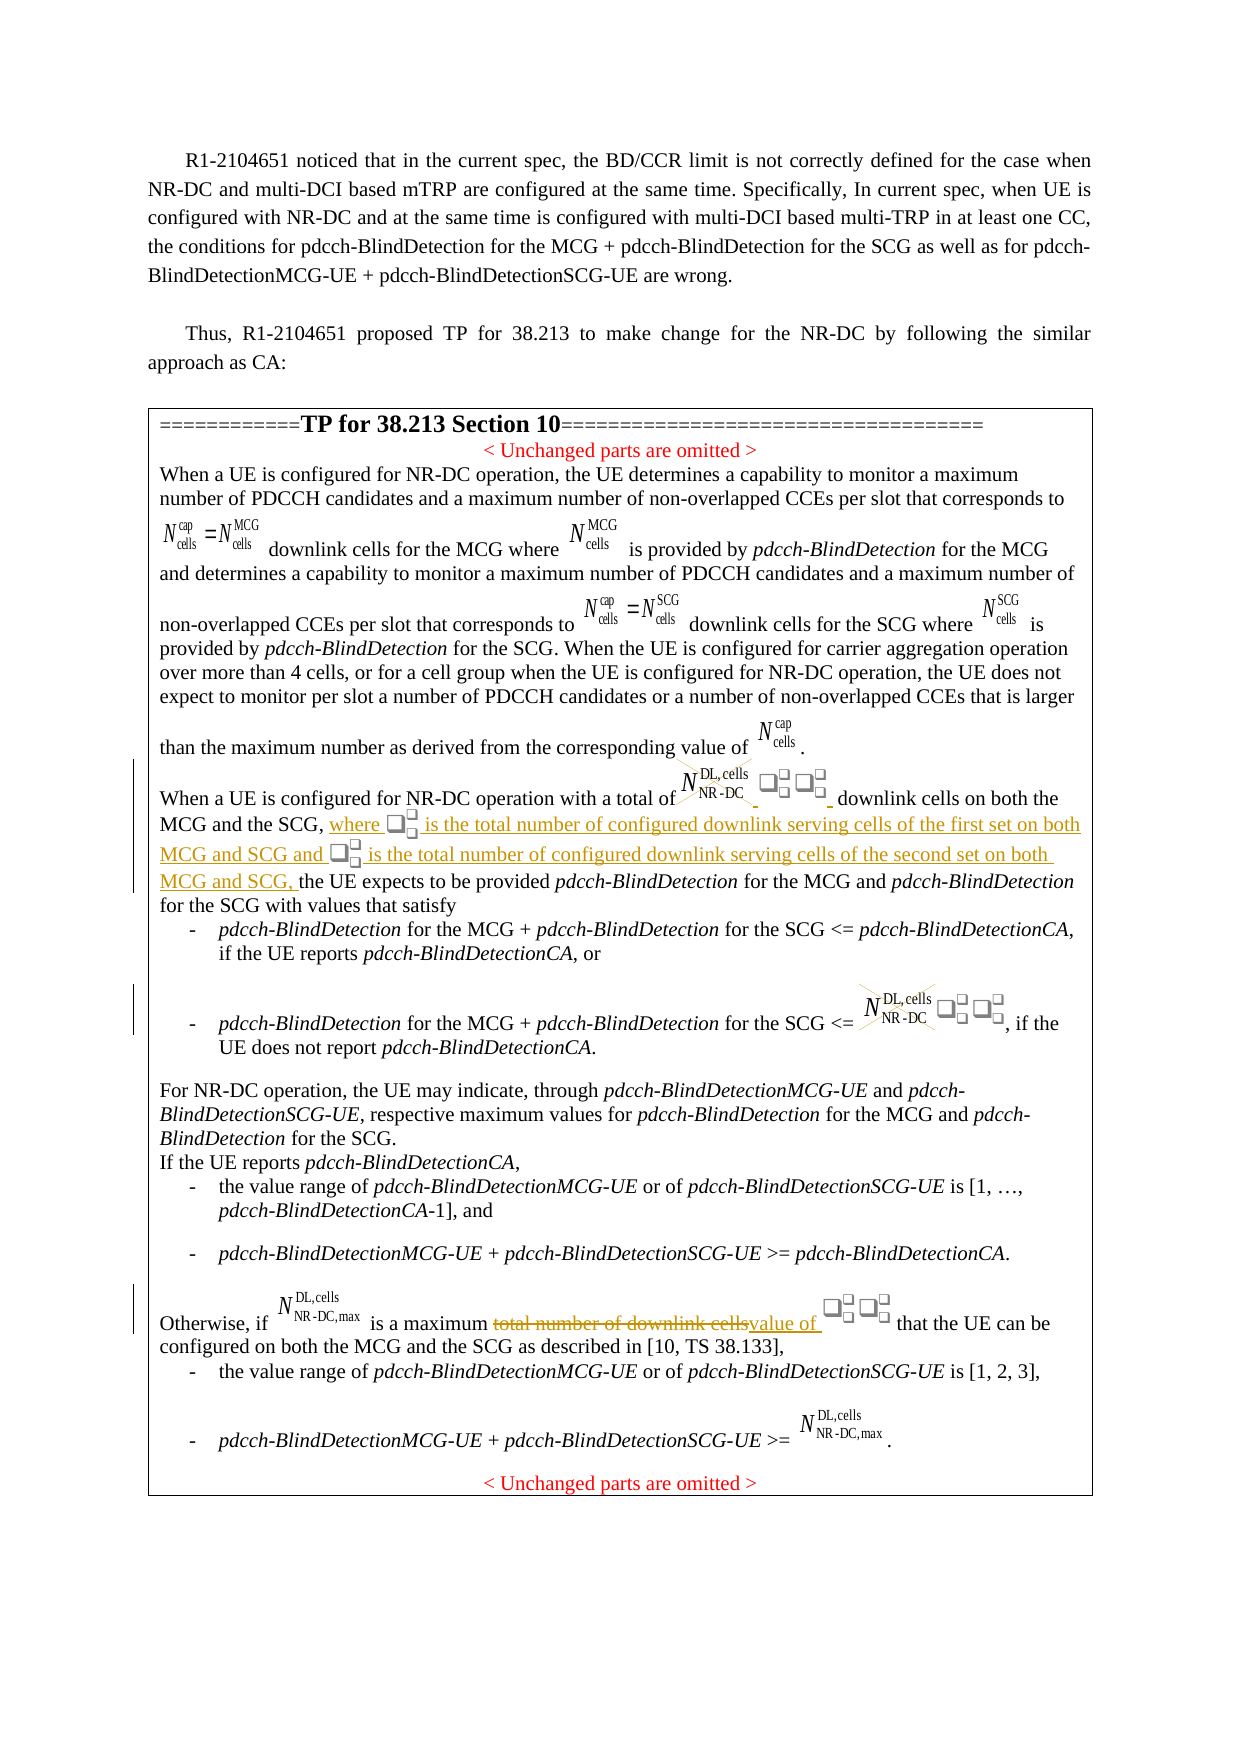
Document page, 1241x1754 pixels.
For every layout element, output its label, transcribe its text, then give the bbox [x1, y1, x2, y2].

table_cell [417, 149, 1092, 219]
subtitle FL Summary [148, 337, 1093, 365]
text Thus, R1-2104651 proposed TP for 38.213 to make change for the NR-DC by following the similar approach as CA: [148, 579, 1093, 632]
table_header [149, 667, 1092, 1593]
table_cell Intel [149, 149, 416, 219]
text Issue MT.9(ND) [148, 278, 1093, 312]
text R1-2104651 noticed that in the current spec, the BD/CCR limit is not correctly defined for the case when NR-DC and multi-DCI based mTRP are configured at the same time. Specifically, In current spec, when UE is configured with NR-DC and at the same time is configured with multi-DCI based multi-TRP in at least one CC, the conditions for pdcch-BlindDetection for the MCG + pdcch-BlindDetection for the SCG as well as for pdcch-BlindDetectionMCG-UE + pdcch-BlindDetectionSCG-UE are wrong. [148, 406, 1093, 545]
